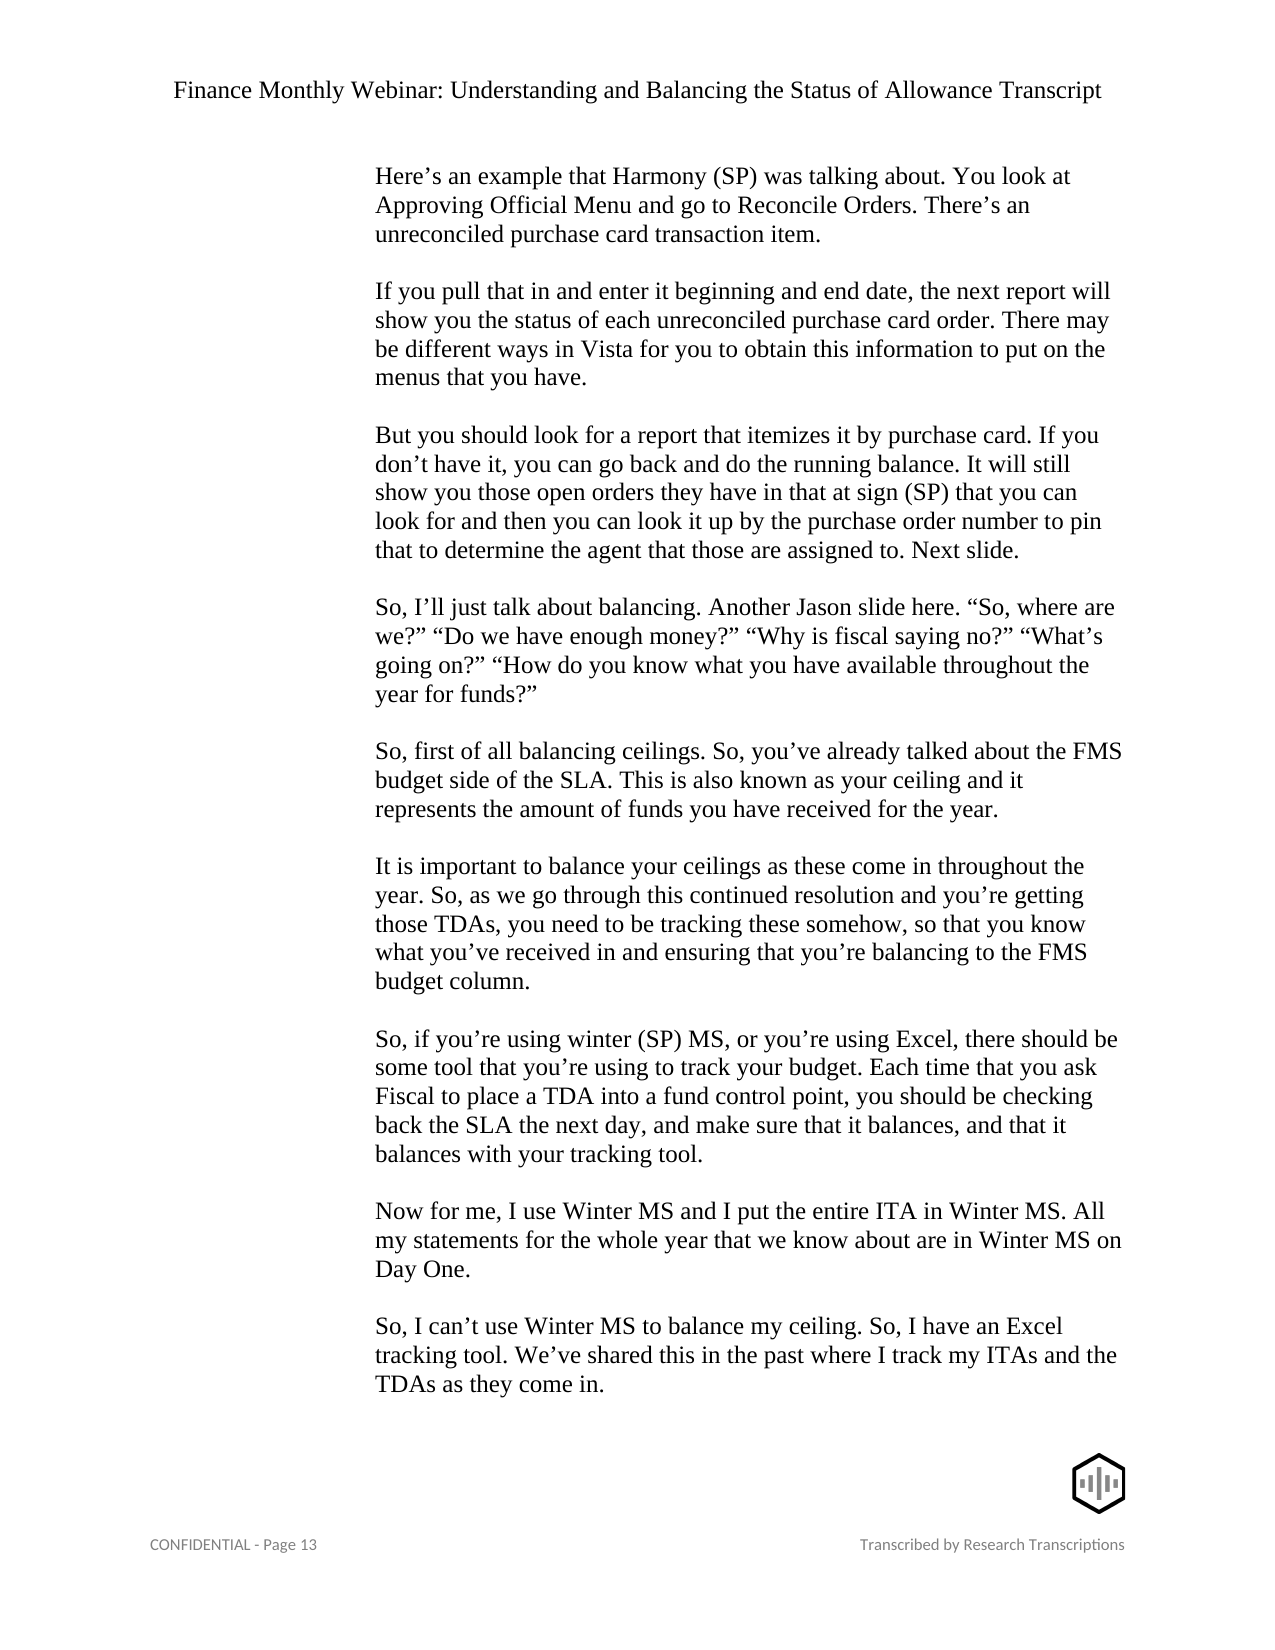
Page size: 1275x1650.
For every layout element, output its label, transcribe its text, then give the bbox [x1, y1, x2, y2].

text So, first of all balancing ceilings. So, you’ve already talked about the FMS budget side of the SLA. This is also known as your ceiling and it represents the amount of funds you have received for the year. [150, 736, 1125, 822]
text If you pull that in and enter it beginning and end date, the next report will show you the status of each unreconciled purchase card order. There may be different ways in Vista for you to obtain this information to put on the menus that you have. [150, 276, 1125, 391]
text But you should look for a report that itemizes it by purchase card. If you don’t have it, you can go back and do the running balance. It will still show you those open orders they have in that at sign (SP) that you can look for and then you can look it up by the purchase order number to pin that to determine the agent that those are assigned to. Next slide. [150, 420, 1125, 564]
text So, I’ll just talk about balancing. Another Jason slide here. “So, where are we?” “Do we have enough money?” “Why is fiscal saying no?” “What’s going on?” “How do you know what you have available throughout the year for funds?” [150, 592, 1125, 707]
text So, if you’re using winter (SP) MS, or you’re using Excel, there should be some tool that you’re using to track your budget. Each time that you ask Fiscal to place a TDA into a fund control point, you should be checking back the SLA the next day, and make sure that it balances, and that it balances with your tracking tool. [150, 1024, 1125, 1167]
text So, I can’t use Winter MS to balance my ceiling. So, I have an Excel tracking tool. We’ve shared this in the past where I track my ITAs and the TDAs as they come in. [150, 1311, 1125, 1397]
picture [1072, 1453, 1125, 1514]
text It is important to balance your ceilings as these come in throughout the year. So, as we go through this continued resolution and you’re getting those TDAs, you need to be tracking these somehow, so that you know what you’ve received in and ensuring that you’re balancing to the FMS budget column. [150, 851, 1125, 995]
text Here’s an example that Harmony (SP) was talking about. You look at Approving Official Menu and go to Reconcile Orders. There’s an unreconciled purchase card transaction item. [150, 161, 1125, 247]
text Now for me, I use Winter MS and I put the entire ITA in Winter MS. All my statements for the whole year that we know about are in Winter MS on Day One. [150, 1196, 1125, 1282]
